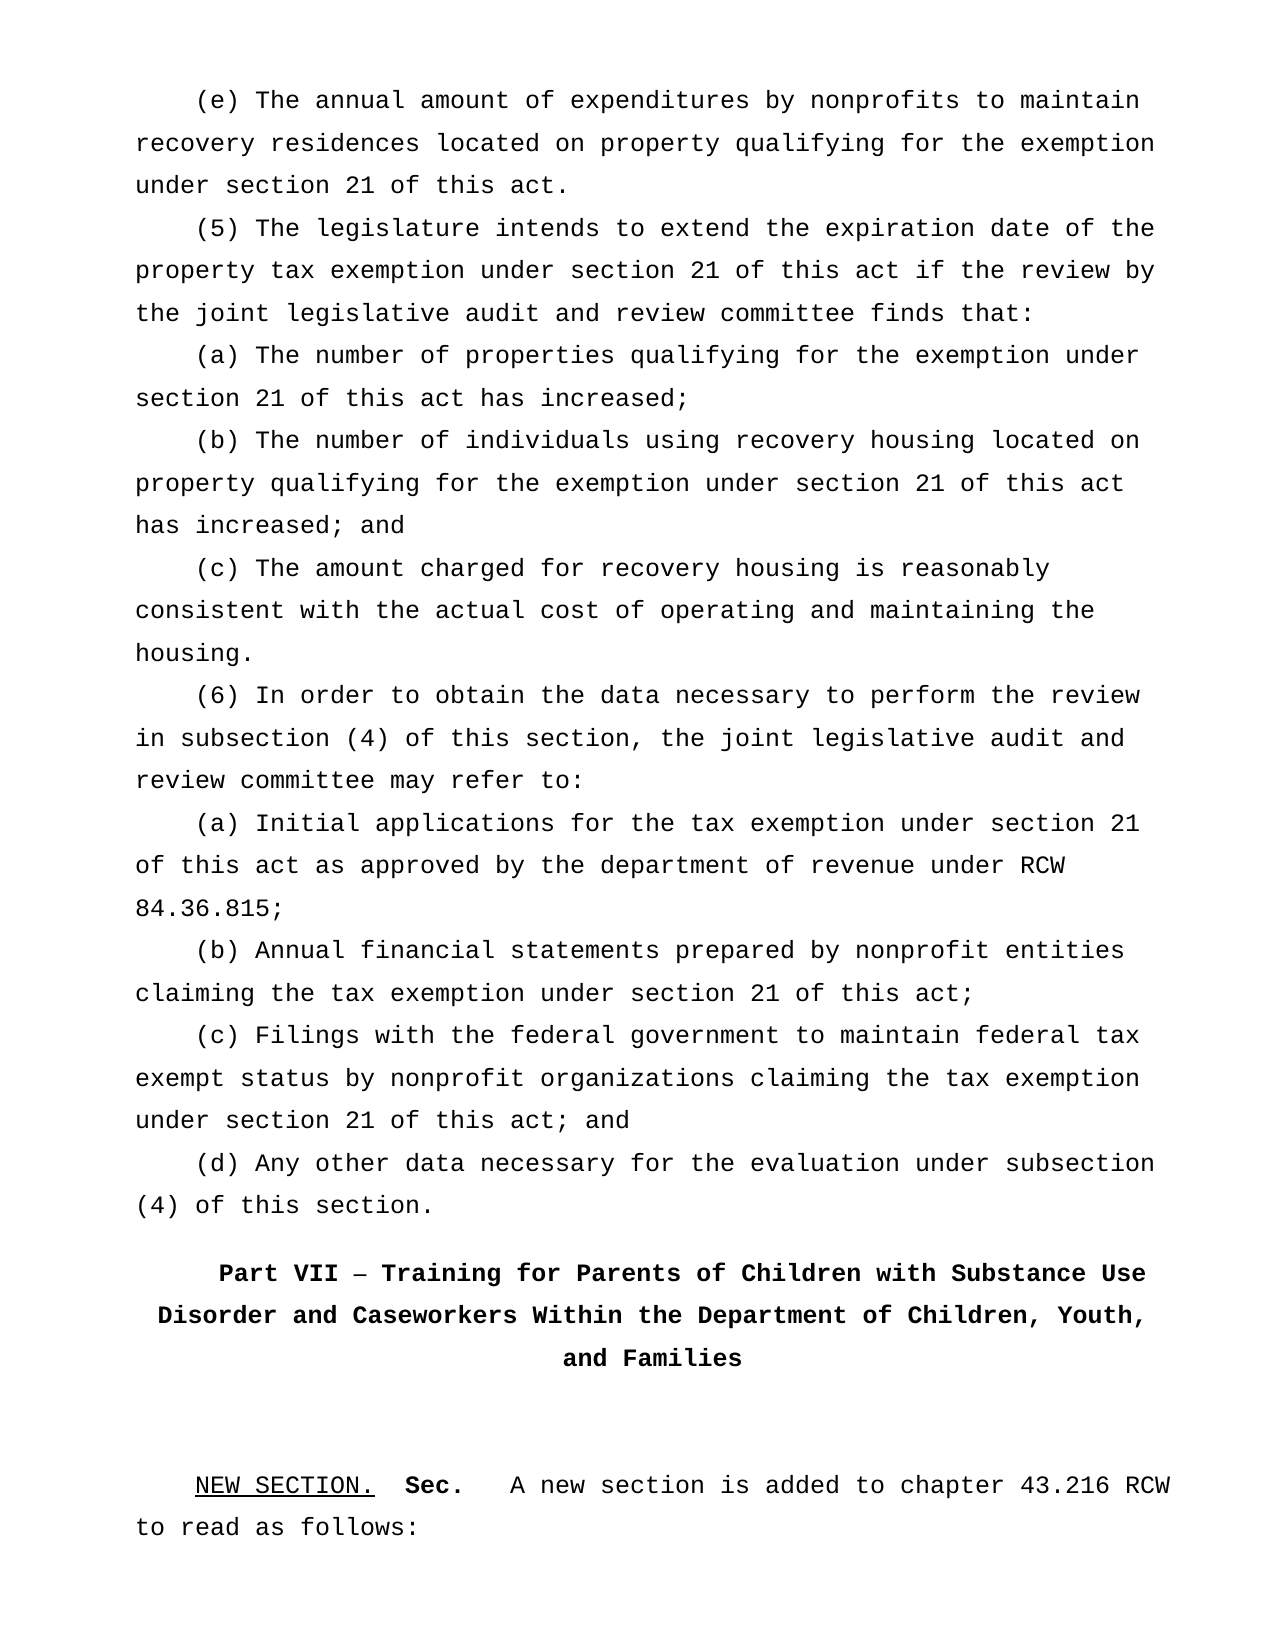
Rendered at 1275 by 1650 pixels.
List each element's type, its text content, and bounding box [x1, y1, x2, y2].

text (6) In order to obtain the data necessary to perform the review in subsection (4) of this section, the joint legislative audit and review committee may refer to: [135, 670, 1170, 797]
text (b) Annual financial statements prepared by nonprofit entities claiming the tax exemption under section 21 of this act; [135, 925, 1170, 1010]
text (d) Any other data necessary for the evaluation under subsection (4) of this section. [135, 1137, 1170, 1222]
text (b) The number of individuals using recovery housing located on property qualifying for the exemption under section 21 of this act has increased; and [135, 415, 1170, 542]
text (a) The number of properties qualifying for the exemption under section 21 of this act has increased; [135, 330, 1170, 415]
text NEW SECTION. Sec. A new section is added to chapter 43.216 RCW to read as follows: [135, 1459, 1170, 1544]
text (c) Filings with the federal government to maintain federal tax exempt status by nonprofit organizations claiming the tax exemption under section 21 of this act; and [135, 1010, 1170, 1137]
text Part VII – Training for Parents of Children with Substance Use Disorder and Caseworkers Within the Department of Children, Youth, and Families [135, 1247, 1170, 1375]
text (e) The annual amount of expenditures by nonprofits to maintain recovery residences located on property qualifying for the exemption under section 21 of this act. [135, 75, 1170, 202]
text (c) The amount charged for recovery housing is reasonably consistent with the actual cost of operating and maintaining the housing. [135, 542, 1170, 670]
text (5) The legislature intends to extend the expiration date of the property tax exemption under section 21 of this act if the review by the joint legislative audit and review committee finds that: [135, 202, 1170, 330]
text (a) Initial applications for the tax exemption under section 21 of this act as approved by the department of revenue under RCW 84.36.815; [135, 797, 1170, 925]
